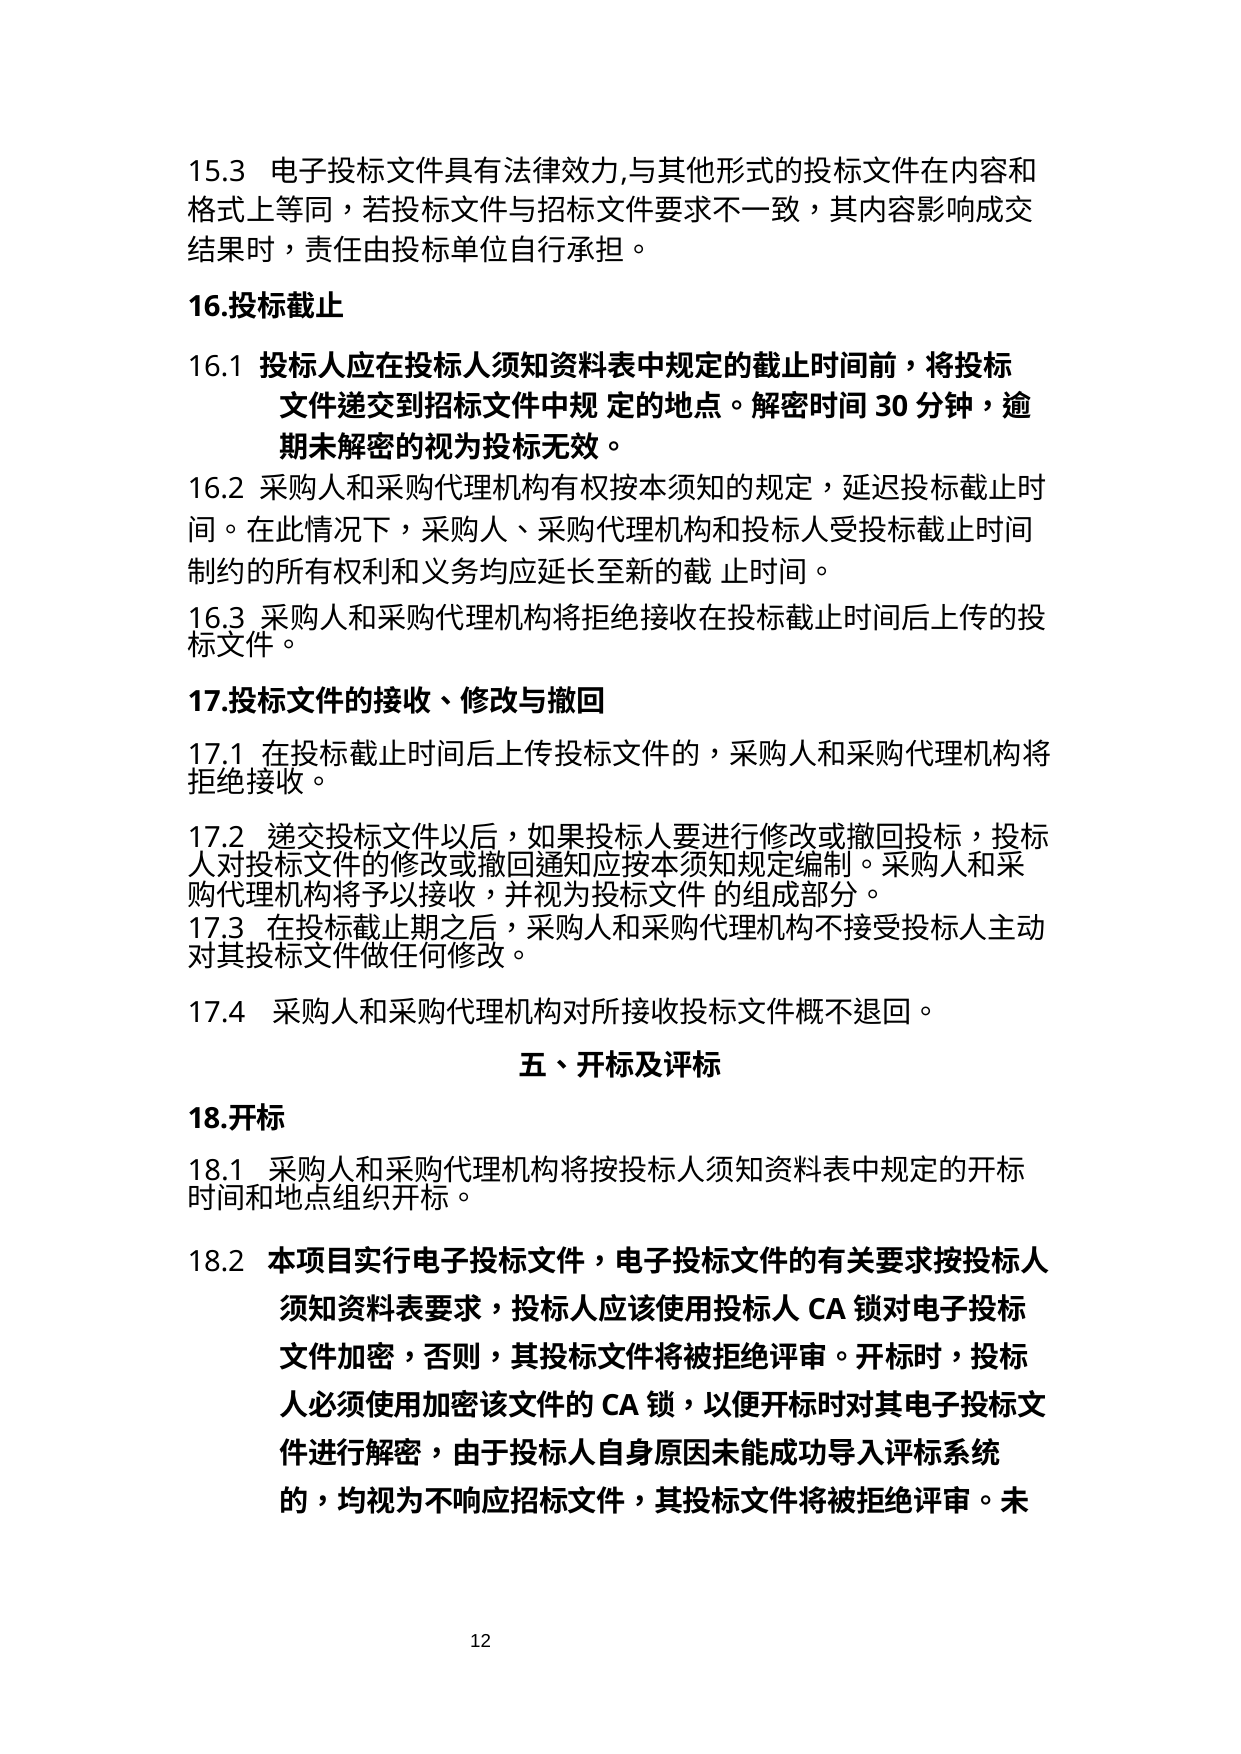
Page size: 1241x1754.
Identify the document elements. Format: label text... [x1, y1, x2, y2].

text 17.投标文件的接收、修改与撤回 [187, 687, 1053, 717]
text 17.3 在投标截止期之后，采购人和采购代理机构不接受投标人主动对其投标文件做任何修改。 [187, 915, 1053, 975]
text 16.2 采购人和采购代理机构有权按本须知的规定，延迟投标截止时间。在此情况下，采购人、采购代理机构和投标人受投标截止时间制约的所有权利和义务均应延长至新的截 止时间。 [187, 467, 1053, 591]
text 17.1 在投标截止时间后上传投标文件的，采购人和采购代理机构将拒绝接收。 [187, 740, 1053, 801]
text 16.3 采购人和采购代理机构将拒绝接收在投标截止时间后上传的投标文件。 [187, 604, 1053, 664]
text 17.2 递交投标文件以后，如果投标人要进行修改或撤回投标，投标人对投标文件的修改或撤回通知应按本须知规定编制。采购人和采购代理机构将予以接收，并视为投标文件 的组成部分。 [187, 824, 1053, 914]
text 15.3 电子投标文件具有法律效力,与其他形式的投标文件在内容和格式上等同，若投标文件与招标文件要求不一致，其内容影响成交结果时，责任由投标单位自行承担。 [187, 150, 1053, 269]
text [187, 1241, 1053, 1520]
text 16.投标截止 [187, 292, 1053, 322]
text 五、开标及评标 [187, 1051, 1053, 1081]
text 18.1 采购人和采购代理机构将按投标人须知资料表中规定的开标时间和地点组织开标。 [187, 1157, 1053, 1217]
text 17.4 采购人和采购代理机构对所接收投标文件概不退回。 [187, 998, 1053, 1028]
text 16.1 投标人应在投标人须知资料表中规定的截止时间前，将投标文件递交到招标文件中规 定的地点。解密时间 30 分钟，逾期未解密的视为投标无效。 [187, 345, 1033, 466]
text 18.开标 [187, 1104, 1053, 1134]
